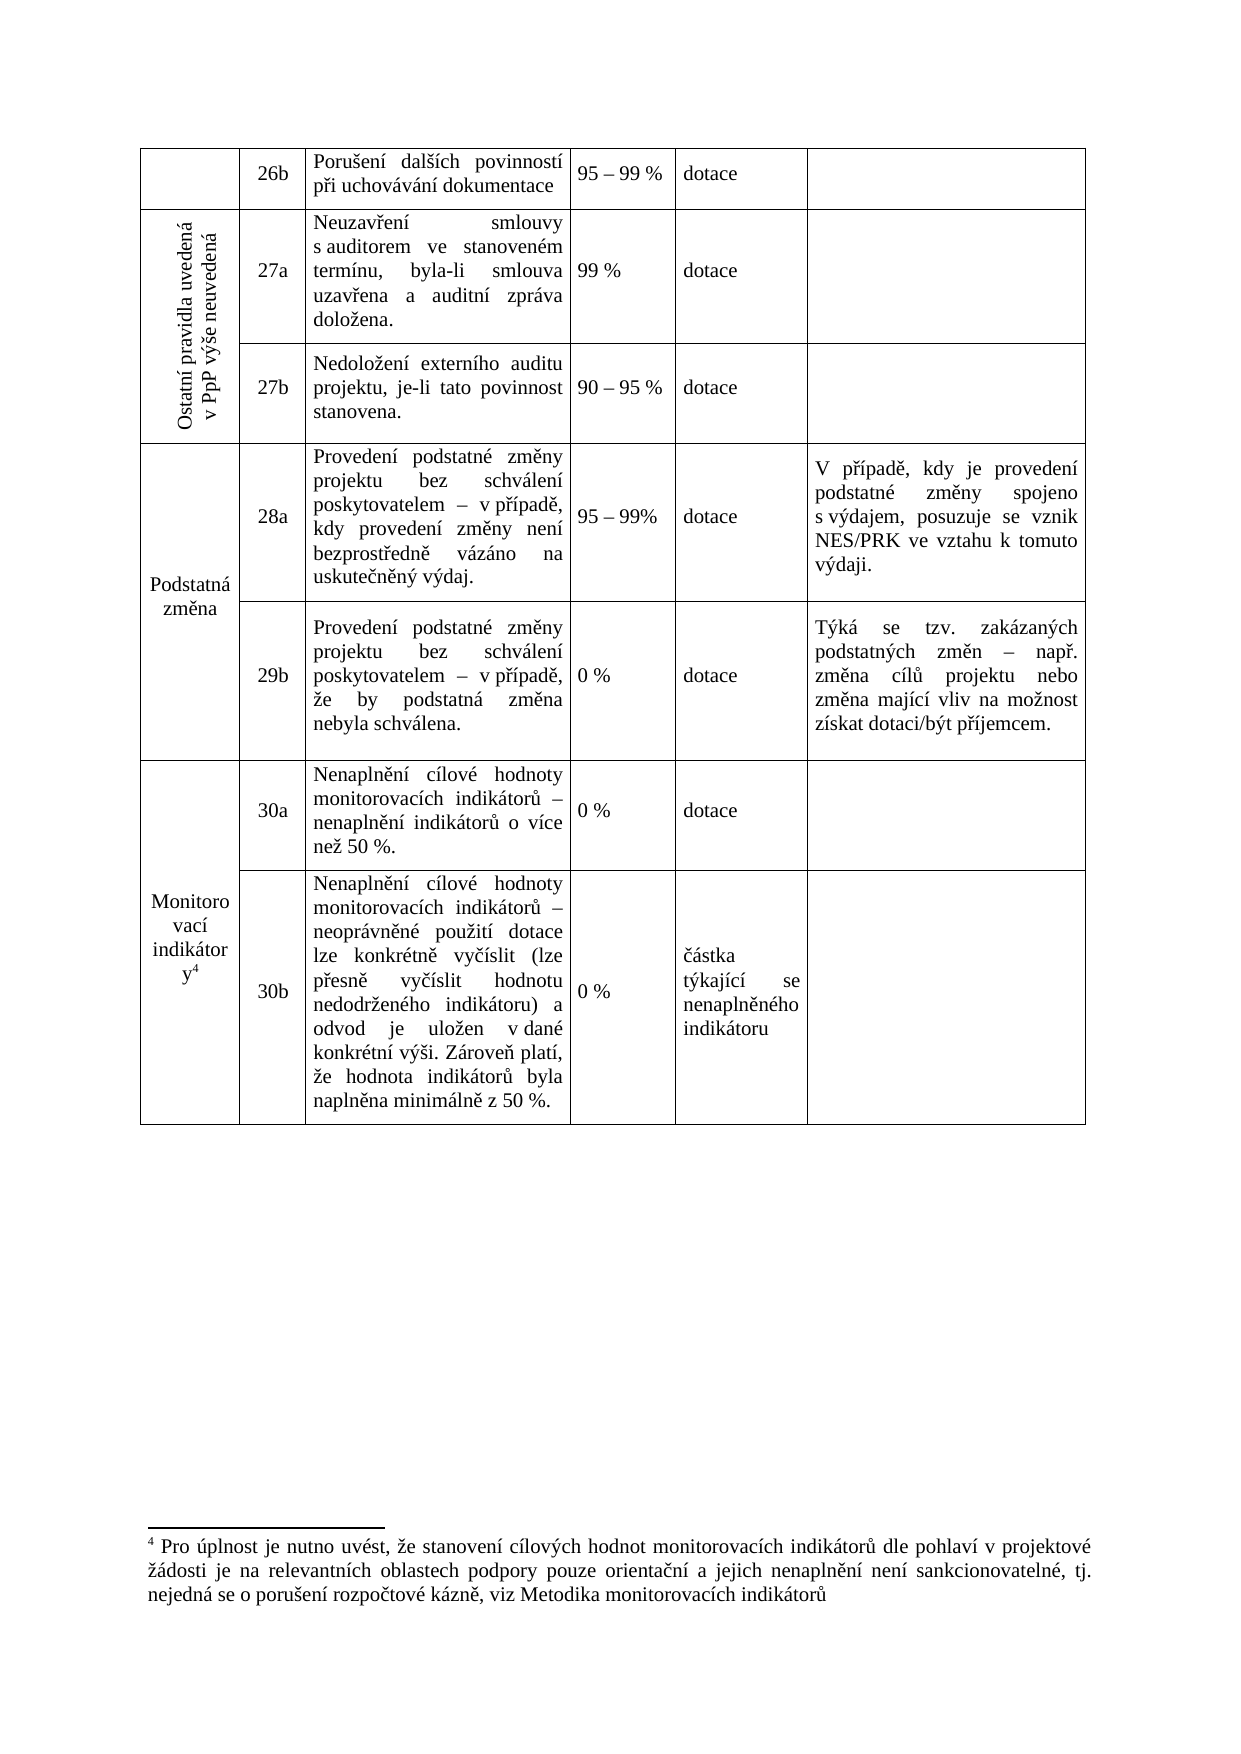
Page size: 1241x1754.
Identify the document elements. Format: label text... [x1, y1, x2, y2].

table_cell dotace [676, 761, 807, 870]
table_cell [808, 149, 1085, 209]
table_cell 0 % [571, 761, 675, 870]
table_cell 99 % [571, 210, 675, 343]
table_cell Nenaplnění cílové hodnoty monitorovacích indikátorů – neoprávněné použití dotace lze konkrétně vyčíslit (lze přesně vyčíslit hodnotu nedodrženého indikátoru) a odvod je uložen v dané konkrétní výši. Zároveň platí, že hodnota indikátorů byla naplněna minimálně z 50 %. [306, 871, 570, 1124]
table_cell dotace [676, 602, 807, 760]
table_cell částka týkající se nenaplněného indikátoru [676, 871, 807, 1124]
table_cell Ostatní pravidla uvedená v PpP výše neuvedená [141, 210, 239, 443]
table_cell dotace [676, 344, 807, 443]
table_cell Porušení dalších povinností při uchovávání dokumentace [306, 149, 570, 209]
table_cell 95 – 99 % [571, 149, 675, 209]
table_cell 0 % [571, 602, 675, 760]
table_cell dotace [676, 149, 807, 209]
table_cell V případě, kdy je provedení podstatné změny spojeno s výdajem, posuzuje se vznik NES/PRK ve vztahu k tomuto výdaji. [808, 444, 1085, 601]
table_cell 28a [240, 444, 305, 601]
table_cell 90 – 95 % [571, 344, 675, 443]
table_cell 30b [240, 871, 305, 1124]
table_cell Monitorovací indikátory [141, 761, 239, 1124]
table_cell Neuzavření smlouvy s auditorem ve stanoveném termínu, byla-li smlouva uzavřena a auditní zpráva doložena. [306, 210, 570, 343]
table_cell dotace [676, 210, 807, 343]
table_cell 29b [240, 602, 305, 760]
table_cell Týká se tzv. zakázaných podstatných změn – např. změna cílů projektu nebo změna mající vliv na možnost získat dotaci/být příjemcem. [808, 602, 1085, 760]
table_cell Podstatná změna [141, 444, 239, 760]
table_cell 26b [240, 149, 305, 209]
table_cell Nedoložení externího auditu projektu, je-li tato povinnost stanovena. [306, 344, 570, 443]
table_cell [808, 344, 1085, 443]
table_cell 27a [240, 210, 305, 343]
table_cell Provedení podstatné změny projektu bez schválení poskytovatelem – v případě, že by podstatná změna nebyla schválena. [306, 602, 570, 760]
table_cell 95 – 99% [571, 444, 675, 601]
table_cell dotace [676, 444, 807, 601]
table_cell 0 % [571, 871, 675, 1124]
table_cell [808, 871, 1085, 1124]
table_cell Provedení podstatné změny projektu bez schválení poskytovatelem – v případě, kdy provedení změny není bezprostředně vázáno na uskutečněný výdaj. [306, 444, 570, 601]
table_cell 30a [240, 761, 305, 870]
table_cell Nenaplnění cílové hodnoty monitorovacích indikátorů – nenaplnění indikátorů o více než 50 %. [306, 761, 570, 870]
table_cell 27b [240, 344, 305, 443]
table_cell [808, 761, 1085, 870]
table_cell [141, 149, 239, 209]
table_cell [808, 210, 1085, 343]
